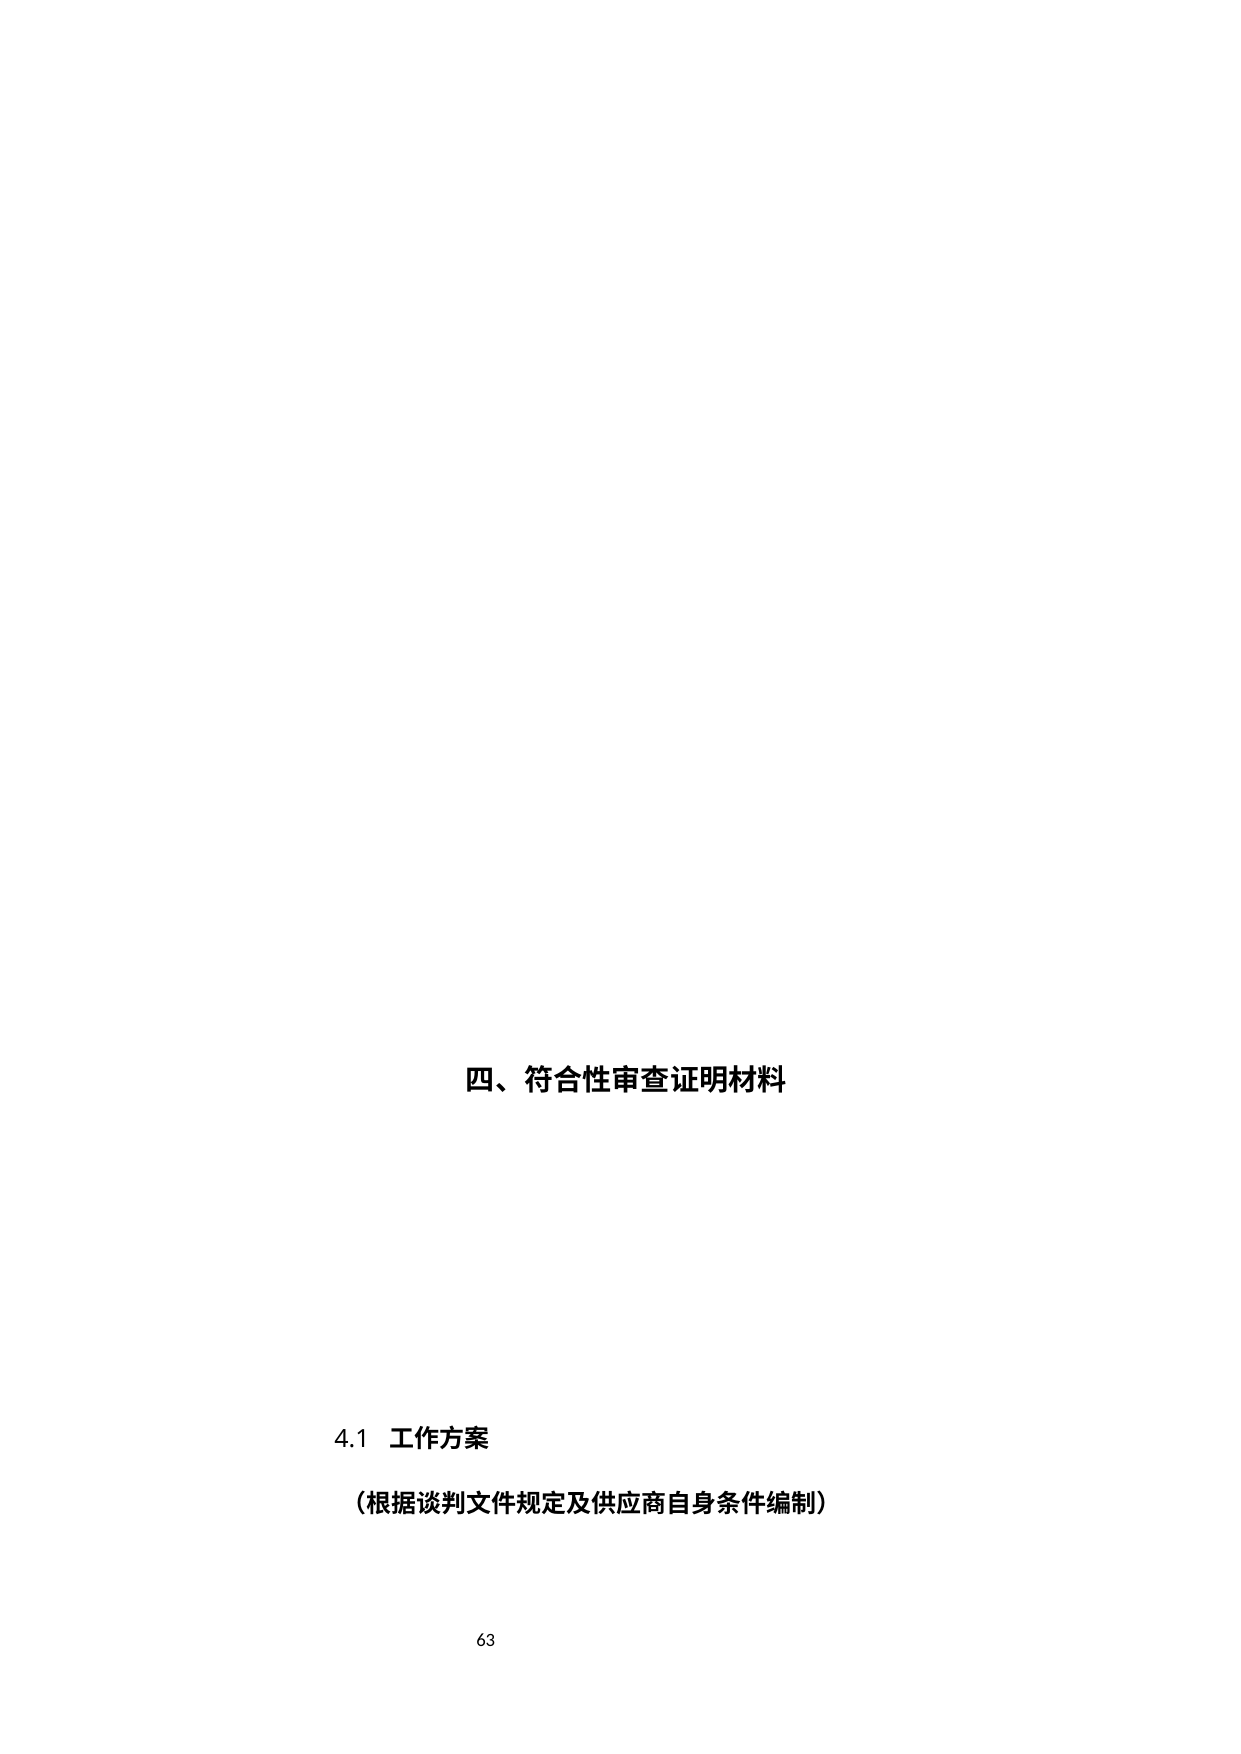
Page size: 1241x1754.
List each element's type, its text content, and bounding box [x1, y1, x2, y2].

text 四、符合性审查证明材料 [165, 1045, 1087, 1110]
text 4.1 工作方案 [165, 1404, 1087, 1469]
text （根据谈判文件规定及供应商自身条件编制） [165, 1469, 1087, 1534]
